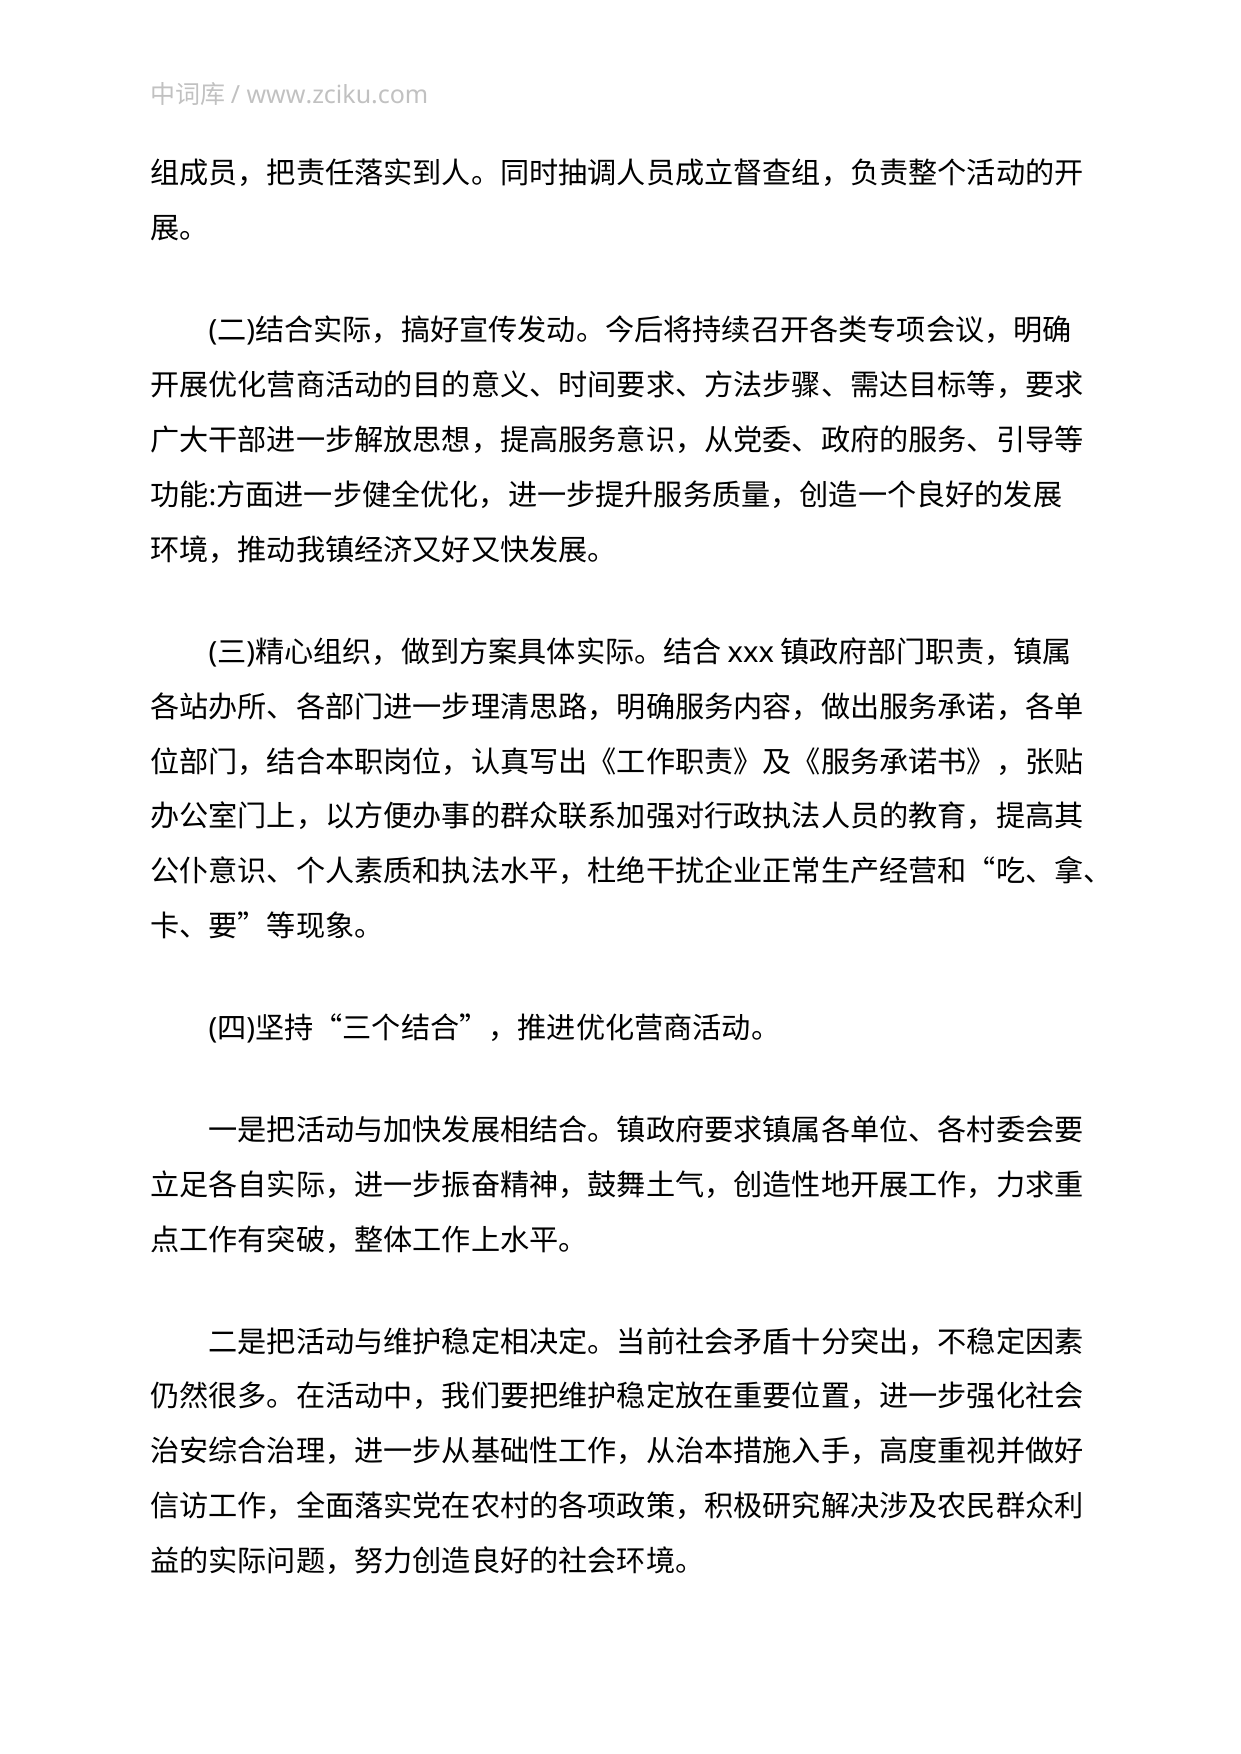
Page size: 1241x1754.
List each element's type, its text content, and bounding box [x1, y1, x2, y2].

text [150, 150, 1090, 247]
text (三)精心组织，做到方案具体实际。结合xxx镇政府部门职责，镇属各站办所、各部门进一步理清思路，明确服务内容，做出服务承诺，各单位部门，结合本职岗位，认真写出《工作职责》及《服务承诺书》，张贴办公室门上，以方便办事的群众联系加强对行政执法人员的教育，提高其公仆意识、个人素质和执法水平，杜绝干扰企业正常生产经营和“吃、拿、卡、要”等现象。 [150, 628, 1090, 945]
text 一是把活动与加快发展相结合。镇政府要求镇属各单位、各村委会要立足各自实际，进一步振奋精神，鼓舞土气，创造性地开展工作，力求重点工作有突破，整体工作上水平。 [150, 1107, 1090, 1259]
text 二是把活动与维护稳定相决定。当前社会矛盾十分突出，不稳定因素仍然很多。在活动中，我们要把维护稳定放在重要位置，进一步强化社会治安综合治理，进一步从基础性工作，从治本措施入手，高度重视并做好信访工作，全面落实党在农村的各项政策，积极研究解决涉及农民群众利益的实际问题，努力创造良好的社会环境。 [150, 1318, 1090, 1580]
text (二)结合实际，搞好宣传发动。今后将持续召开各类专项会议，明确开展优化营商活动的目的意义、时间要求、方法步骤、需达目标等，要求广大干部进一步解放思想，提高服务意识，从党委、政府的服务、引导等功能:方面进一步健全优化，进一步提升服务质量，创造一个良好的发展环境，推动我镇经济又好又快发展。 [150, 307, 1090, 569]
text (四)坚持“三个结合”，推进优化营商活动。 [150, 1004, 1090, 1047]
